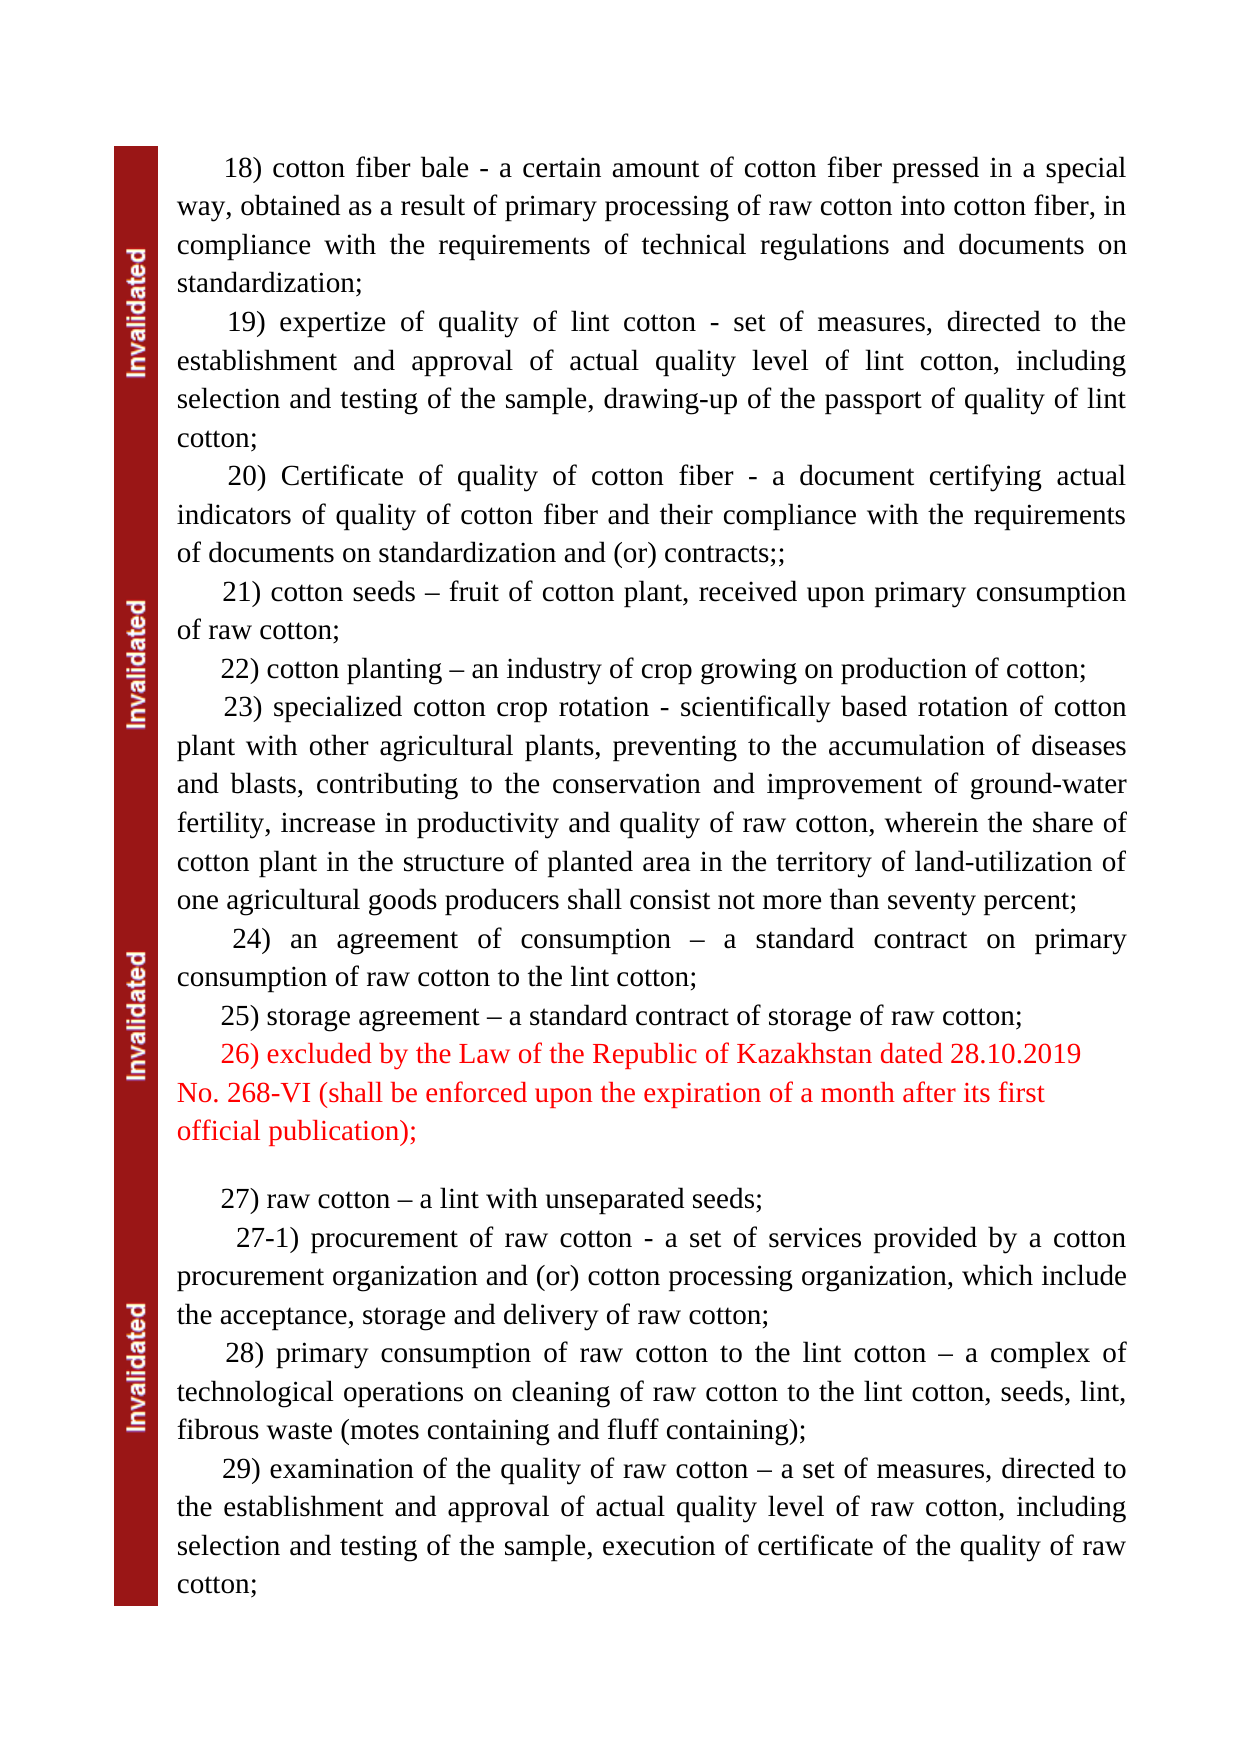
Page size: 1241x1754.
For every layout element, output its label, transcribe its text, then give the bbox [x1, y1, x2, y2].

picture [114, 1330, 158, 1335]
picture [114, 646, 158, 651]
text 27-1) procurement of raw cotton - a set of services provided by a cotton procurement organization and (or) cotton processing organization, which include the acceptance, storage and delivery of raw cotton; [112, 1220, 1128, 1330]
picture [114, 569, 158, 574]
text 23) specialized cotton crop rotation - scientifically based rotation of cotton plant with other agricultural plants, preventing to the accumulation of diseases and blasts, contributing to the conservation and improvement of ground-water fertility, increase in productivity and quality of raw cotton, wherein the share of cotton plant in the structure of planted area in the territory of land-utilization of one agricultural goods producers shall consist not more than seventy percent; [112, 689, 1128, 916]
picture [114, 1446, 158, 1451]
text 21) cotton seeds – fruit of cotton plant, received upon primary consumption of raw cotton; [112, 574, 1128, 646]
picture [114, 1600, 158, 1606]
text 24) an agreement of consumption – a standard contract on primary consumption of raw cotton to the lint cotton; [112, 921, 1128, 993]
text 20) Certificate of quality of cotton fiber - a document certifying actual indicators of quality of cotton fiber and their compliance with the requirements of documents on standardization and (or) contracts;; [112, 458, 1128, 569]
text 19) expertize of quality of lint cotton - set of measures, directed to the establishment and approval of actual quality level of lint cotton, including selection and testing of the sample, drawing-up of the passport of quality of lint cotton; [112, 304, 1128, 453]
picture [114, 1031, 158, 1036]
picture [114, 146, 158, 150]
picture [114, 299, 158, 304]
picture [114, 993, 158, 998]
text 26) excluded by the Law of the Republic of Kazakhstan dated 28.10.2019 No. 268-VI (shall be enforced upon the expiration of a month after its first official publication); [112, 1036, 1128, 1177]
text 22) cotton planting – an industry of crop growing on production of cotton; [112, 651, 1128, 684]
picture [114, 916, 158, 921]
picture [114, 1215, 158, 1220]
picture [114, 684, 158, 689]
text 25) storage agreement – a standard contract of storage of raw cotton; [112, 998, 1128, 1031]
picture [114, 453, 158, 458]
text 18) cotton fiber bale - a certain amount of cotton fiber pressed in a special way, obtained as a result of primary processing of raw cotton into cotton fiber, in compliance with the requirements of technical regulations and documents on standardization; [112, 150, 1128, 299]
text 27) raw cotton – a lint with unseparated seeds; [112, 1181, 1128, 1215]
text 29) examination of the quality of raw cotton – a set of measures, directed to the establishment and approval of actual quality level of raw cotton, including selection and testing of the sample, execution of certificate of the quality of raw cotton; [112, 1451, 1128, 1600]
picture [114, 1177, 158, 1181]
text 28) primary consumption of raw cotton to the lint cotton – a complex of technological operations on cleaning of raw cotton to the lint cotton, seeds, lint, fibrous waste (motes containing and fluff containing); [112, 1335, 1128, 1446]
